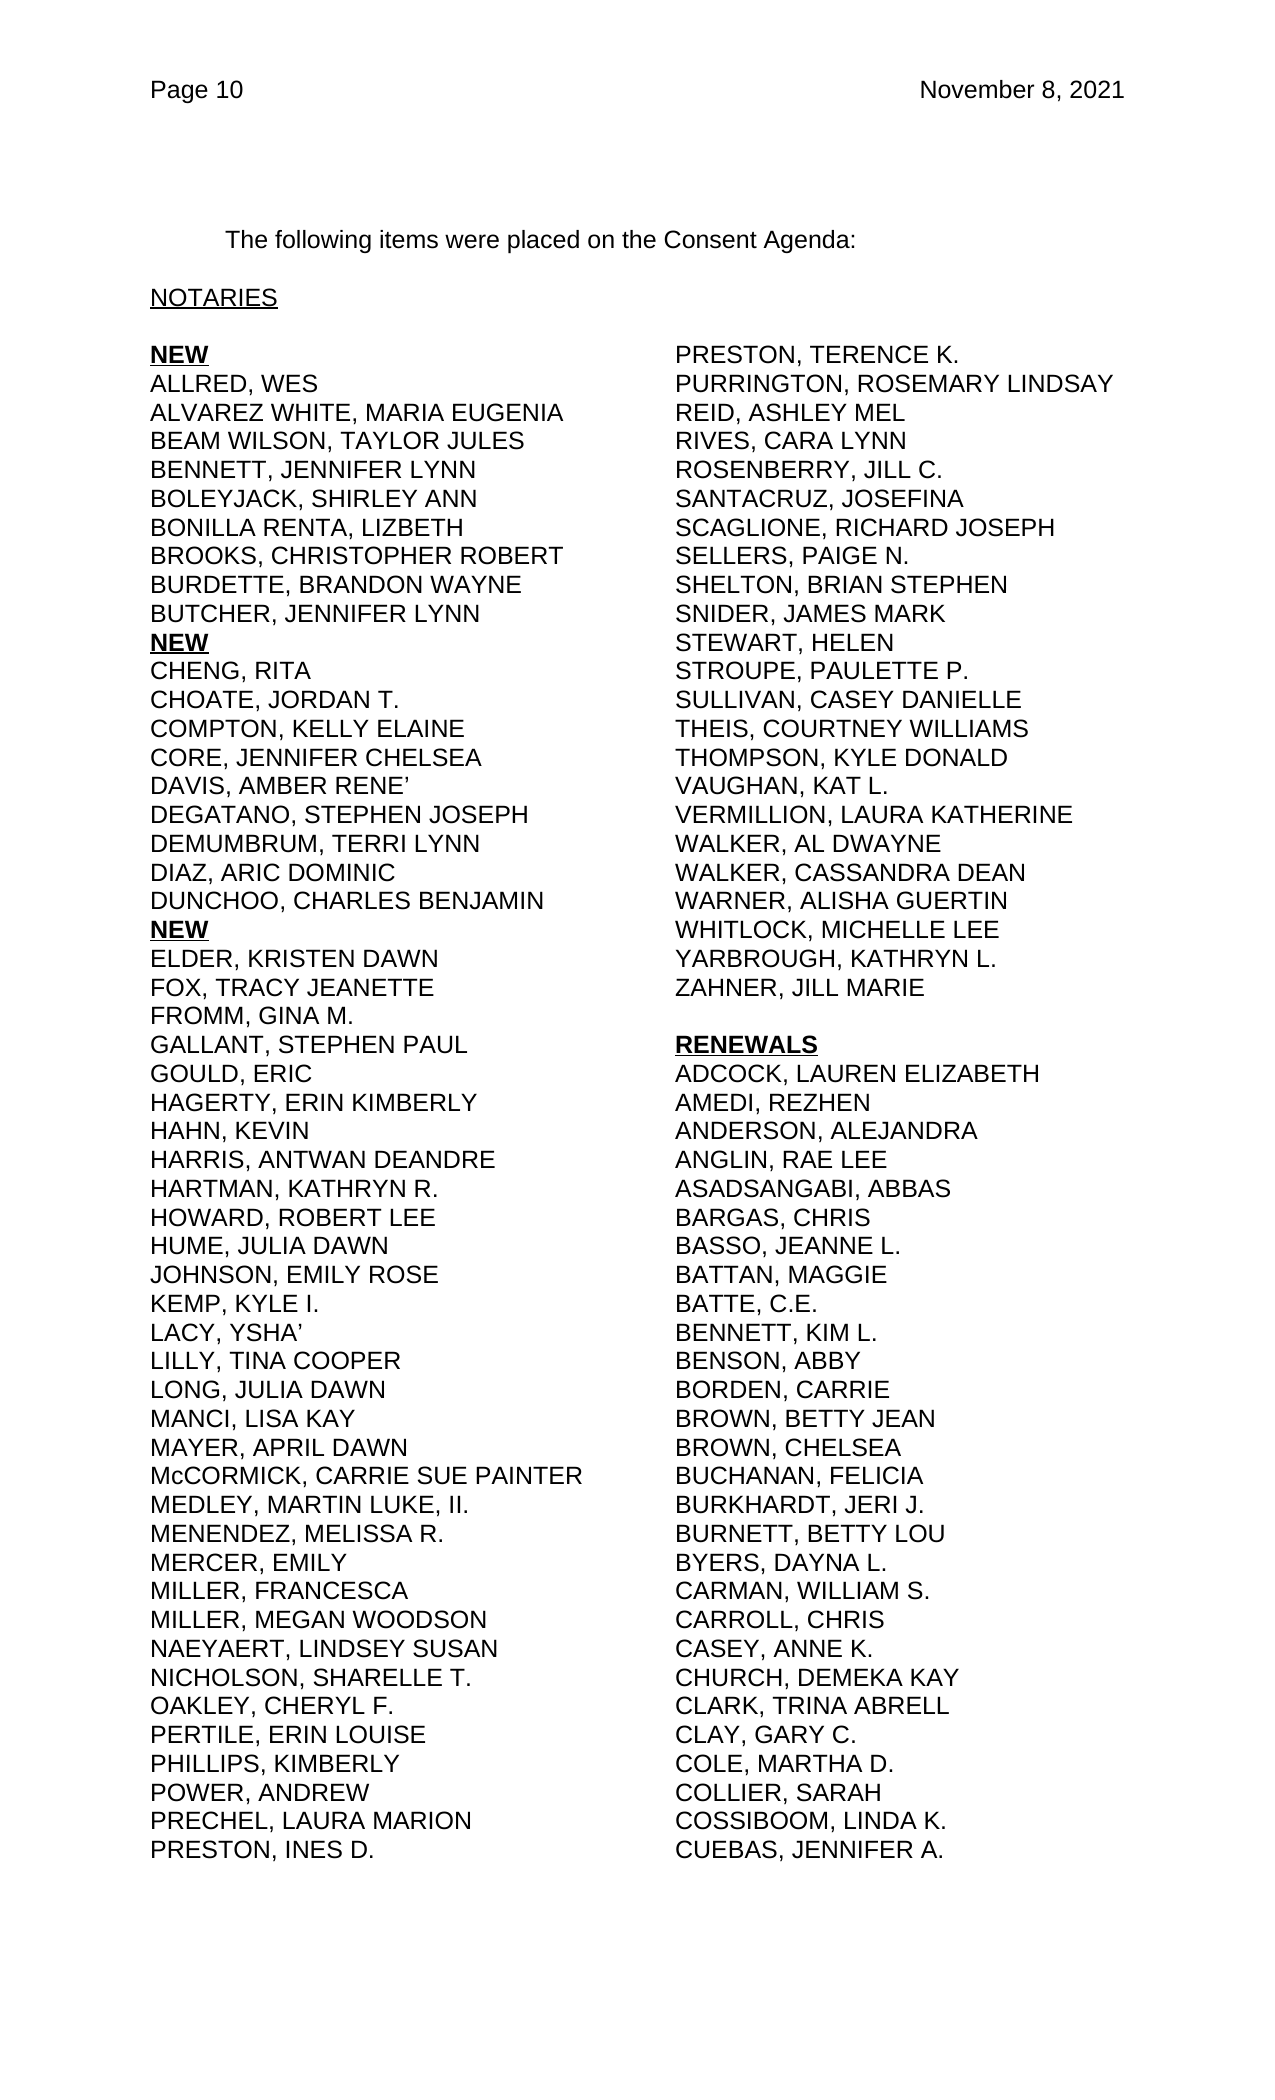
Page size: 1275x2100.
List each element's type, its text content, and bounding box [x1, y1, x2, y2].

text RIVES, CARA LYNN [675, 426, 1125, 455]
text BEAM WILSON, TAYLOR JULES [150, 426, 600, 455]
text VERMILLION, LAURA KATHERINE [675, 800, 1125, 829]
text ROSENBERRY, JILL C. [675, 455, 1125, 484]
text NAEYAERT, LINDSEY SUSAN [150, 1634, 600, 1662]
text POWER, ANDREW [150, 1777, 600, 1806]
text COLE, MARTHA D. [675, 1749, 1125, 1777]
text DIAZ, ARIC DOMINIC [150, 857, 600, 886]
text PURRINGTON, ROSEMARY LINDSAY [675, 369, 1125, 397]
text MENENDEZ, MELISSA R. [150, 1519, 600, 1547]
text BENNETT, JENNIFER LYNN [150, 455, 600, 484]
text BARGAS, CHRIS [675, 1202, 1125, 1231]
text BURKHARDT, JERI J. [675, 1490, 1125, 1519]
text SANTACRUZ, JOSEFINA [675, 484, 1125, 512]
text NOTARIES [150, 282, 1125, 311]
text REID, ASHLEY MEL [675, 397, 1125, 426]
text HOWARD, ROBERT LEE [150, 1202, 600, 1231]
text BATTE, C.E. [675, 1289, 1125, 1317]
text The following items were placed on the Consent Agenda: [150, 225, 1125, 254]
text BYERS, DAYNA L. [675, 1547, 1125, 1576]
text AMEDI, REZHEN [675, 1087, 1125, 1116]
text NEW [150, 627, 600, 656]
text NEW [150, 915, 600, 944]
text COSSIBOOM, LINDA K. [675, 1806, 1125, 1835]
text OAKLEY, CHERYL F. [150, 1691, 600, 1720]
text CARMAN, WILLIAM S. [675, 1576, 1125, 1605]
text CUEBAS, JENNIFER A. [675, 1835, 1125, 1864]
text BURDETTE, BRANDON WAYNE [150, 570, 600, 599]
text BROOKS, CHRISTOPHER ROBERT [150, 541, 600, 570]
text LONG, JULIA DAWN [150, 1375, 600, 1404]
text KEMP, KYLE I. [150, 1289, 600, 1317]
text PRESTON, TERENCE K. [675, 340, 1125, 369]
text HUME, JULIA DAWN [150, 1231, 600, 1260]
text BUCHANAN, FELICIA [675, 1461, 1125, 1490]
text LACY, YSHA’ [150, 1317, 600, 1346]
text MERCER, EMILY [150, 1547, 600, 1576]
text ANDERSON, ALEJANDRA [675, 1116, 1125, 1145]
text VAUGHAN, KAT L. [675, 771, 1125, 800]
text DEGATANO, STEPHEN JOSEPH [150, 800, 600, 829]
text YARBROUGH, KATHRYN L. [675, 944, 1125, 972]
text WARNER, ALISHA GUERTIN [675, 886, 1125, 915]
text THEIS, COURTNEY WILLIAMS [675, 714, 1125, 742]
text McCORMICK, CARRIE SUE PAINTER [150, 1461, 600, 1490]
text BENNETT, KIM L. [675, 1317, 1125, 1346]
text CHOATE, JORDAN T. [150, 685, 600, 714]
text CHENG, RITA [150, 656, 600, 685]
text HAHN, KEVIN [150, 1116, 600, 1145]
text BROWN, BETTY JEAN [675, 1404, 1125, 1432]
text FROMM, GINA M. [150, 1001, 600, 1030]
text ADCOCK, LAUREN ELIZABETH [675, 1059, 1125, 1087]
text GALLANT, STEPHEN PAUL [150, 1030, 600, 1059]
text NEW [150, 340, 600, 369]
text COLLIER, SARAH [675, 1777, 1125, 1806]
text BORDEN, CARRIE [675, 1375, 1125, 1404]
text FOX, TRACY JEANETTE [150, 972, 600, 1001]
text WALKER, CASSANDRA DEAN [675, 857, 1125, 886]
text DEMUMBRUM, TERRI LYNN [150, 829, 600, 857]
text BOLEYJACK, SHIRLEY ANN [150, 484, 600, 512]
text BATTAN, MAGGIE [675, 1260, 1125, 1289]
text STEWART, HELEN [675, 627, 1125, 656]
text BONILLA RENTA, LIZBETH [150, 512, 600, 541]
text CARROLL, CHRIS [675, 1605, 1125, 1634]
text MILLER, FRANCESCA [150, 1576, 600, 1605]
text RENEWALS [675, 1030, 1125, 1059]
text ANGLIN, RAE LEE [675, 1145, 1125, 1174]
text MILLER, MEGAN WOODSON [150, 1605, 600, 1634]
text PRECHEL, LAURA MARION [150, 1806, 600, 1835]
text JOHNSON, EMILY ROSE [150, 1260, 600, 1289]
text NICHOLSON, SHARELLE T. [150, 1662, 600, 1691]
text HARTMAN, KATHRYN R. [150, 1174, 600, 1202]
text WHITLOCK, MICHELLE LEE [675, 915, 1125, 944]
text BASSO, JEANNE L. [675, 1231, 1125, 1260]
text SHELTON, BRIAN STEPHEN [675, 570, 1125, 599]
text SNIDER, JAMES MARK [675, 599, 1125, 627]
text MAYER, APRIL DAWN [150, 1432, 600, 1461]
text BUTCHER, JENNIFER LYNN [150, 599, 600, 627]
text CORE, JENNIFER CHELSEA [150, 742, 600, 771]
text BROWN, CHELSEA [675, 1432, 1125, 1461]
text DUNCHOO, CHARLES BENJAMIN [150, 886, 600, 915]
text BENSON, ABBY [675, 1346, 1125, 1375]
text HAGERTY, ERIN KIMBERLY [150, 1087, 600, 1116]
text MANCI, LISA KAY [150, 1404, 600, 1432]
text MEDLEY, MARTIN LUKE, II. [150, 1490, 600, 1519]
text COMPTON, KELLY ELAINE [150, 714, 600, 742]
text CLARK, TRINA ABRELL [675, 1691, 1125, 1720]
text SULLIVAN, CASEY DANIELLE [675, 685, 1125, 714]
text SELLERS, PAIGE N. [675, 541, 1125, 570]
text ELDER, KRISTEN DAWN [150, 944, 600, 972]
text CASEY, ANNE K. [675, 1634, 1125, 1662]
text ALVAREZ WHITE, MARIA EUGENIA [150, 397, 600, 426]
text DAVIS, AMBER RENE’ [150, 771, 600, 800]
text WALKER, AL DWAYNE [675, 829, 1125, 857]
text ZAHNER, JILL MARIE [675, 972, 1125, 1001]
text SCAGLIONE, RICHARD JOSEPH [675, 512, 1125, 541]
text PHILLIPS, KIMBERLY [150, 1749, 600, 1777]
text THOMPSON, KYLE DONALD [675, 742, 1125, 771]
text CHURCH, DEMEKA KAY [675, 1662, 1125, 1691]
text PERTILE, ERIN LOUISE [150, 1720, 600, 1749]
text HARRIS, ANTWAN DEANDRE [150, 1145, 600, 1174]
text PRESTON, INES D. [150, 1835, 600, 1864]
text BURNETT, BETTY LOU [675, 1519, 1125, 1547]
text CLAY, GARY C. [675, 1720, 1125, 1749]
text LILLY, TINA COOPER [150, 1346, 600, 1375]
text ALLRED, WES [150, 369, 600, 397]
text ASADSANGABI, ABBAS [675, 1174, 1125, 1202]
text STROUPE, PAULETTE P. [675, 656, 1125, 685]
text GOULD, ERIC [150, 1059, 600, 1087]
